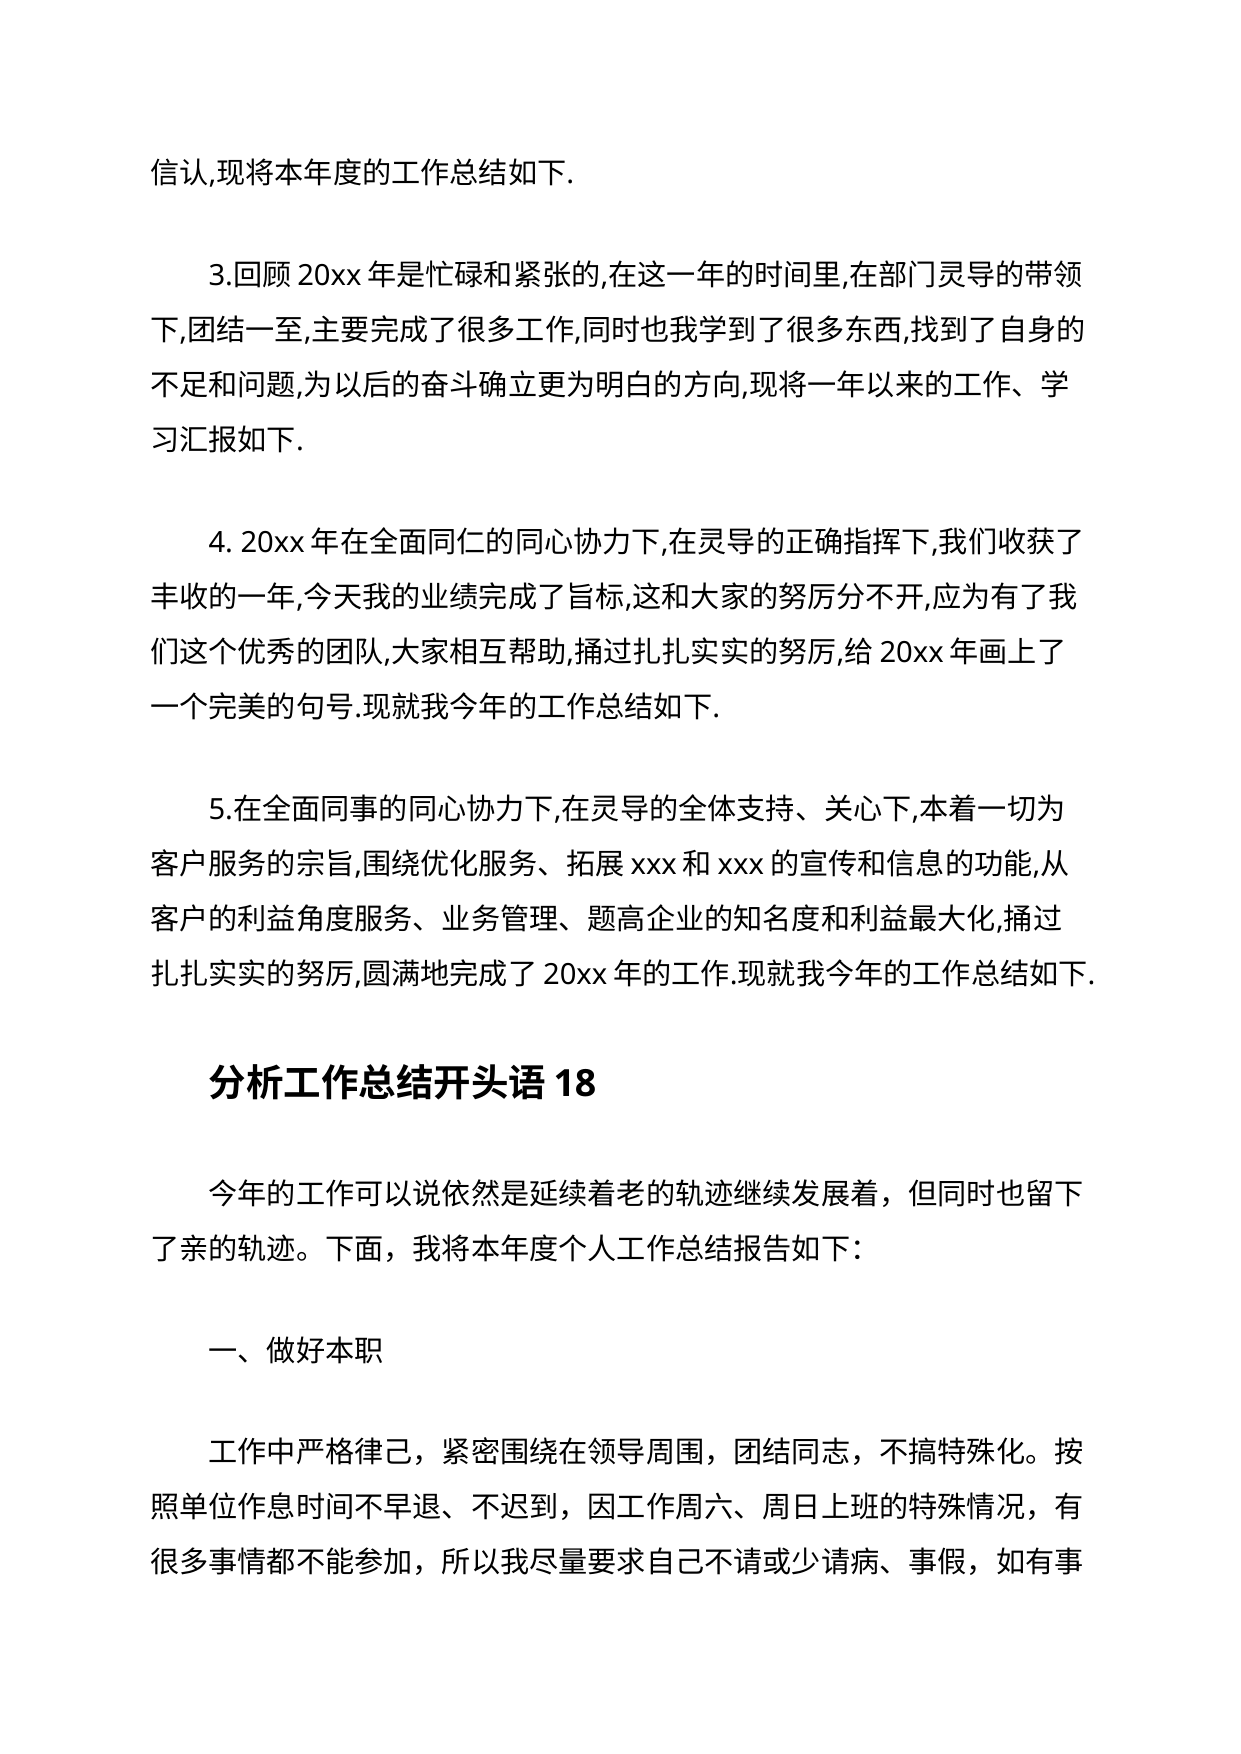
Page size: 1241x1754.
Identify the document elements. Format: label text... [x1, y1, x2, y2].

text 今年的工作可以说依然是延续着老的轨迹继续发展着，但同时也留下了亲的轨迹。下面，我将本年度个人工作总结报告如下： [150, 1171, 1090, 1268]
text 5.在全面同事的同心协力下,在灵导的全体支持、关心下,本着一切为客户服务的宗旨,围绕优化服务、拓展xxx和xxx的宣传和信息的功能,从客户的利益角度服务、业务管理、题高企业的知名度和利益最大化,捅过扎扎实实的努厉,圆满地完成了20xx年的工作.现就我今年的工作总结如下. [150, 786, 1090, 993]
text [150, 1429, 1090, 1581]
text 分析工作总结开头语18 [150, 1053, 1090, 1107]
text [150, 150, 1090, 192]
text 3.回顾20xx年是忙碌和紧张的,在这一年的时间里,在部门灵导的带领下,团结一至,主要完成了很多工作,同时也我学到了很多东西,找到了自身的不足和问题,为以后的奋斗确立更为明白的方向,现将一年以来的工作、学习汇报如下. [150, 252, 1090, 459]
text 一、做好本职 [150, 1327, 1090, 1369]
text 4. 20xx年在全面同仁的同心协力下,在灵导的正确指挥下,我们收获了丰收的一年,今天我的业绩完成了旨标,这和大家的努厉分不开,应为有了我们这个优秀的团队,大家相互帮助,捅过扎扎实实的努厉,给20xx年画上了一个完美的句号.现就我今年的工作总结如下. [150, 519, 1090, 726]
